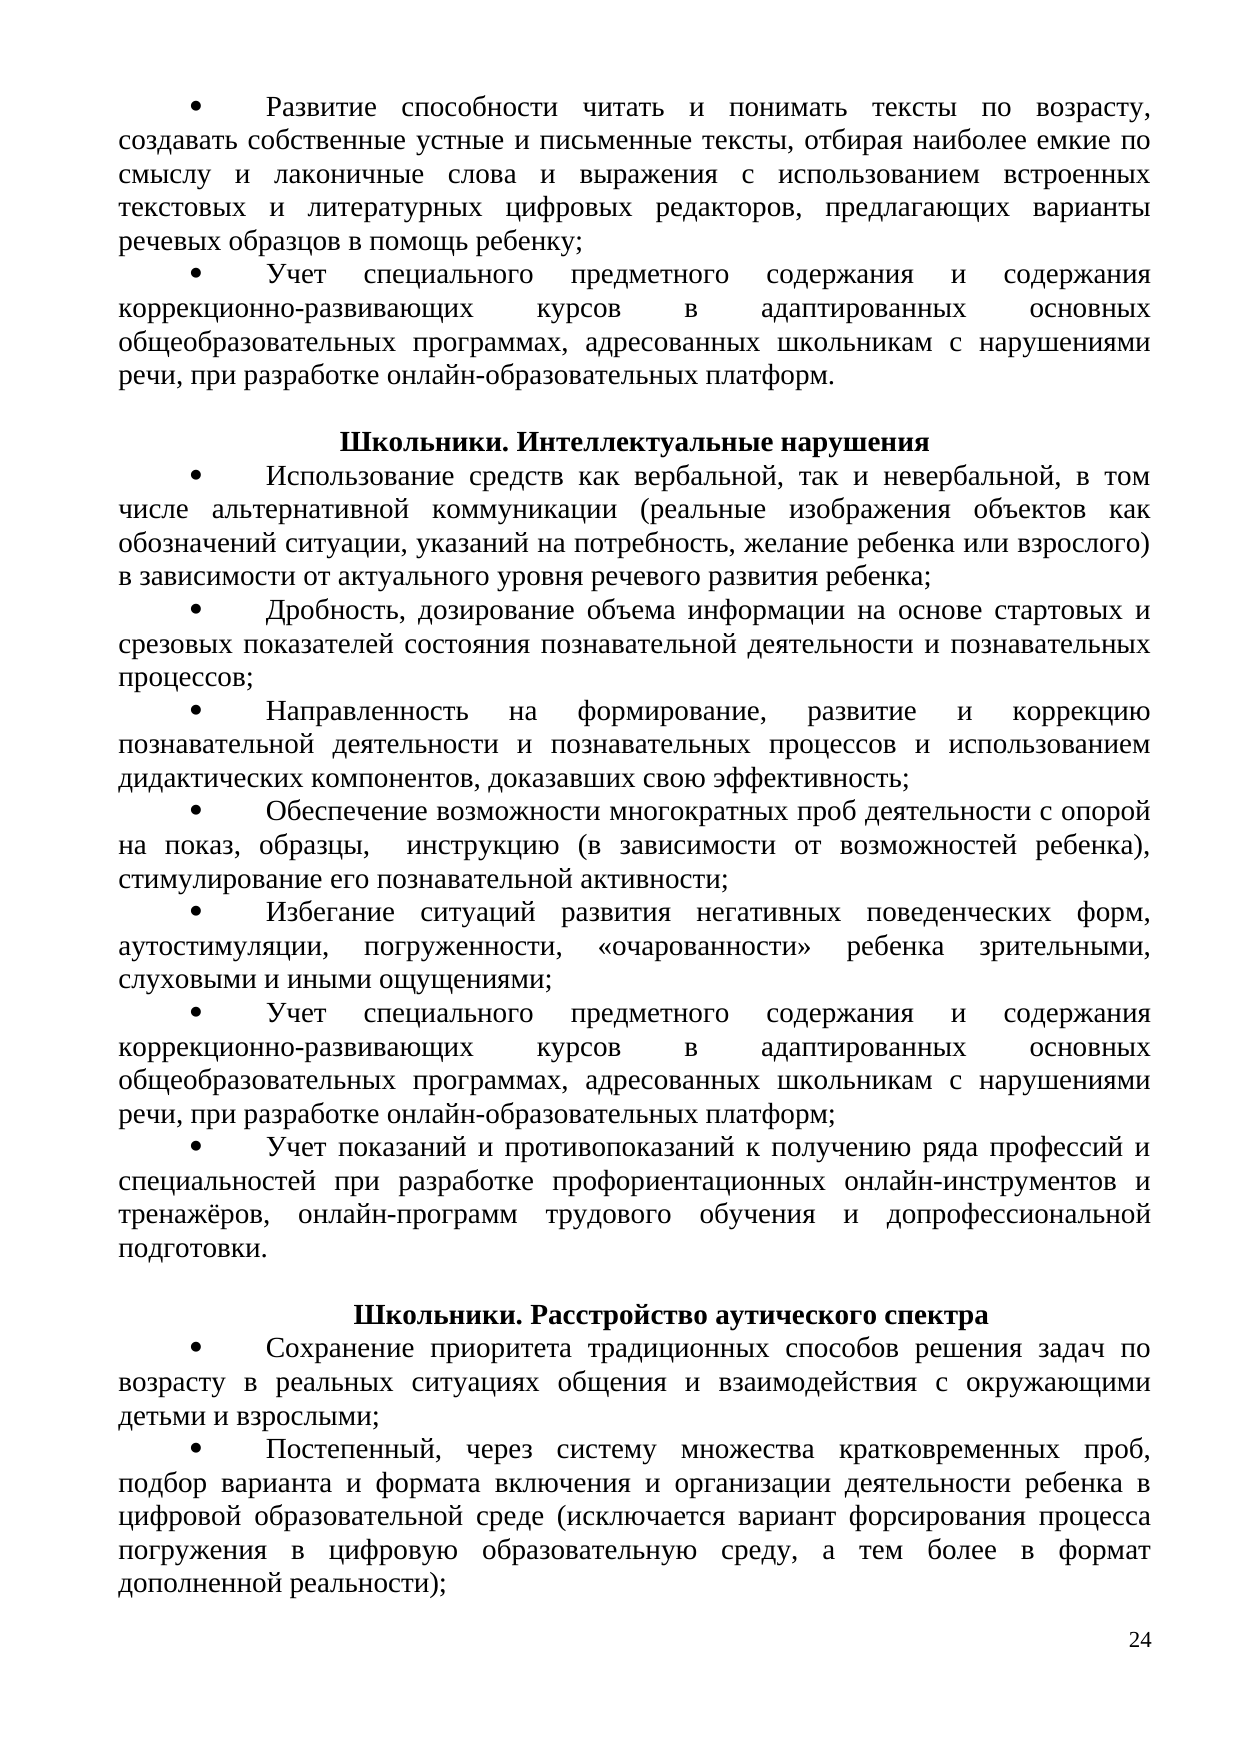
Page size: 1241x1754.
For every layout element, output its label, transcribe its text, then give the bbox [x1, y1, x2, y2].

list Постепенный, через систему множества кратковременных проб, подбор варианта и формата включения и организации деятельности ребенка в цифровой образовательной среде (исключается вариант форсирования процесса погружения в цифровую образовательную среду, а тем более в формат дополненной реальности); [118, 1431, 1152, 1599]
list Учет показаний и противопоказаний к получению ряда профессий и специальностей при разработке профориентационных онлайн-инструментов и тренажёров, онлайн-программ трудового обучения и допрофессиональной подготовки. [118, 1129, 1152, 1263]
list Дробность, дозирование объема информации на основе стартовых и срезовых показателей состояния познавательной деятельности и познавательных процессов; [118, 592, 1152, 693]
text Школьники. Интеллектуальные нарушения [118, 424, 1152, 458]
list Направленность на формирование, развитие и коррекцию познавательной деятельности и познавательных процессов и использованием дидактических компонентов, доказавших свою эффективность; [118, 693, 1152, 793]
text Школьники. Расстройство аутического спектра [118, 1297, 1152, 1331]
list Использование средств как вербальной, так и невербальной, в том числе альтернативной коммуникации (реальные изображения объектов как обозначений ситуации, указаний на потребность, желание ребенка или взрослого) в зависимости от актуального уровня речевого развития ребенка; [118, 458, 1152, 592]
list Развитие способности читать и понимать тексты по возрасту, создавать собственные устные и письменные тексты, отбирая наиболее емкие по смыслу и лаконичные слова и выражения с использованием встроенных текстовых и литературных цифровых редакторов, предлагающих варианты речевых образцов в помощь ребенку; [118, 89, 1152, 256]
list Учет специального предметного содержания и содержания коррекционно-развивающих курсов в адаптированных основных общеобразовательных программах, адресованных школьникам с нарушениями речи, при разработке онлайн-образовательных платформ; [118, 995, 1152, 1129]
list Сохранение приоритета традиционных способов решения задач по возрасту в реальных ситуациях общения и взаимодействия с окружающими детьми и взрослыми; [118, 1331, 1152, 1431]
list Избегание ситуаций развития негативных поведенческих форм, аутостимуляции, погруженности, «очарованности» ребенка зрительными, слуховыми и иными ощущениями; [118, 894, 1152, 995]
list Обеспечение возможности многократных проб деятельности с опорой на показ, образцы, инструкцию (в зависимости от возможностей ребенка), стимулирование его познавательной активности; [118, 793, 1152, 894]
list Учет специального предметного содержания и содержания коррекционно-развивающих курсов в адаптированных основных общеобразовательных программах, адресованных школьникам с нарушениями речи, при разработке онлайн-образовательных платформ. [118, 256, 1152, 391]
